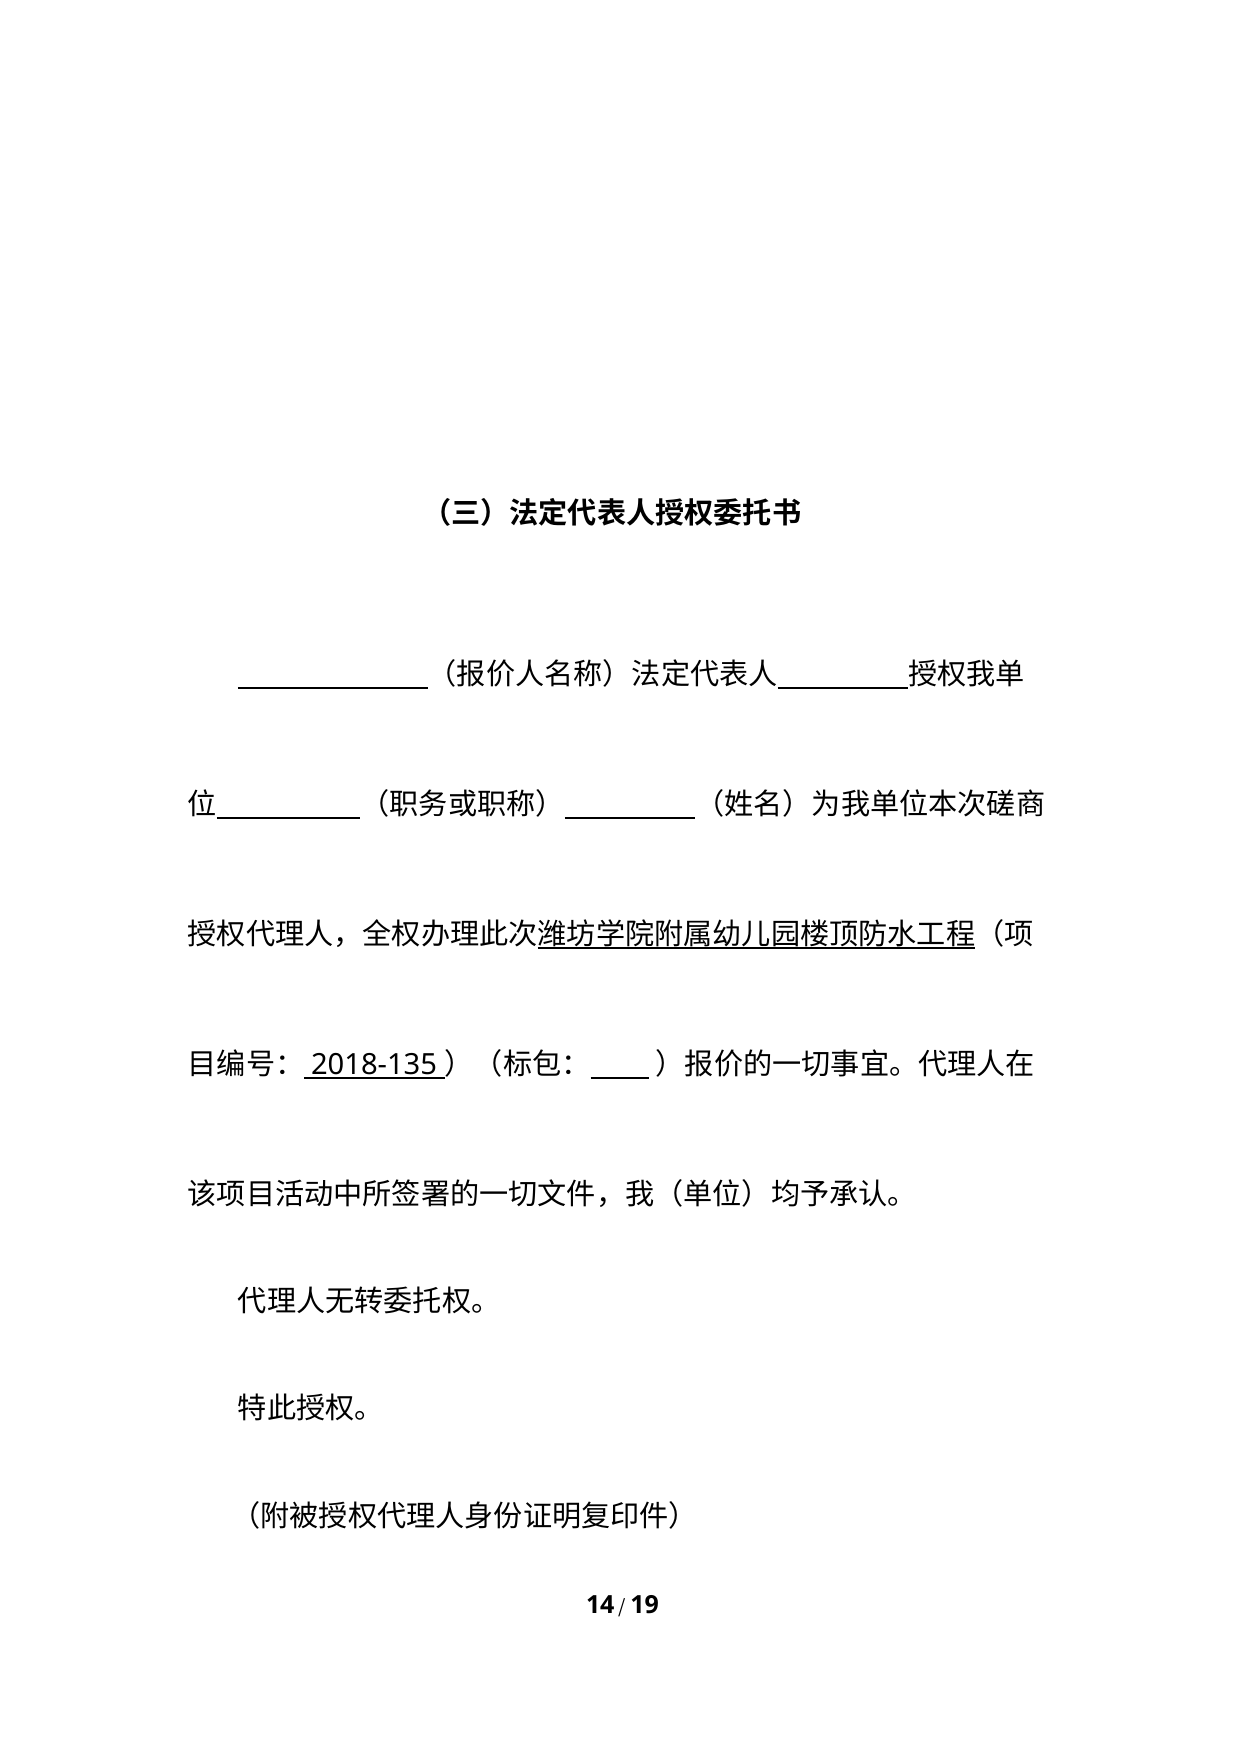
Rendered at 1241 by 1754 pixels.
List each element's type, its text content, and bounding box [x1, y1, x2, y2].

text 特此授权。 [187, 1374, 1053, 1439]
text （附被授权代理人身份证明复印件） [187, 1481, 1053, 1546]
text 代理人无转委托权。 [187, 1266, 1053, 1331]
subtitle （三）法定代表人授权委托书 [187, 478, 1053, 543]
text （报价人名称）法定代表人 授权我单位 （职务或职称） （姓名）为我单位本次磋商授权代理人，全权办理此次潍坊学院附属幼儿园楼顶防水工程（项目编号： 2018-135 ）（标包： ）报价的一切事宜。代理人在该项目活动中所签署的一切文件，我（单位）均予承认。 [187, 639, 1053, 1224]
